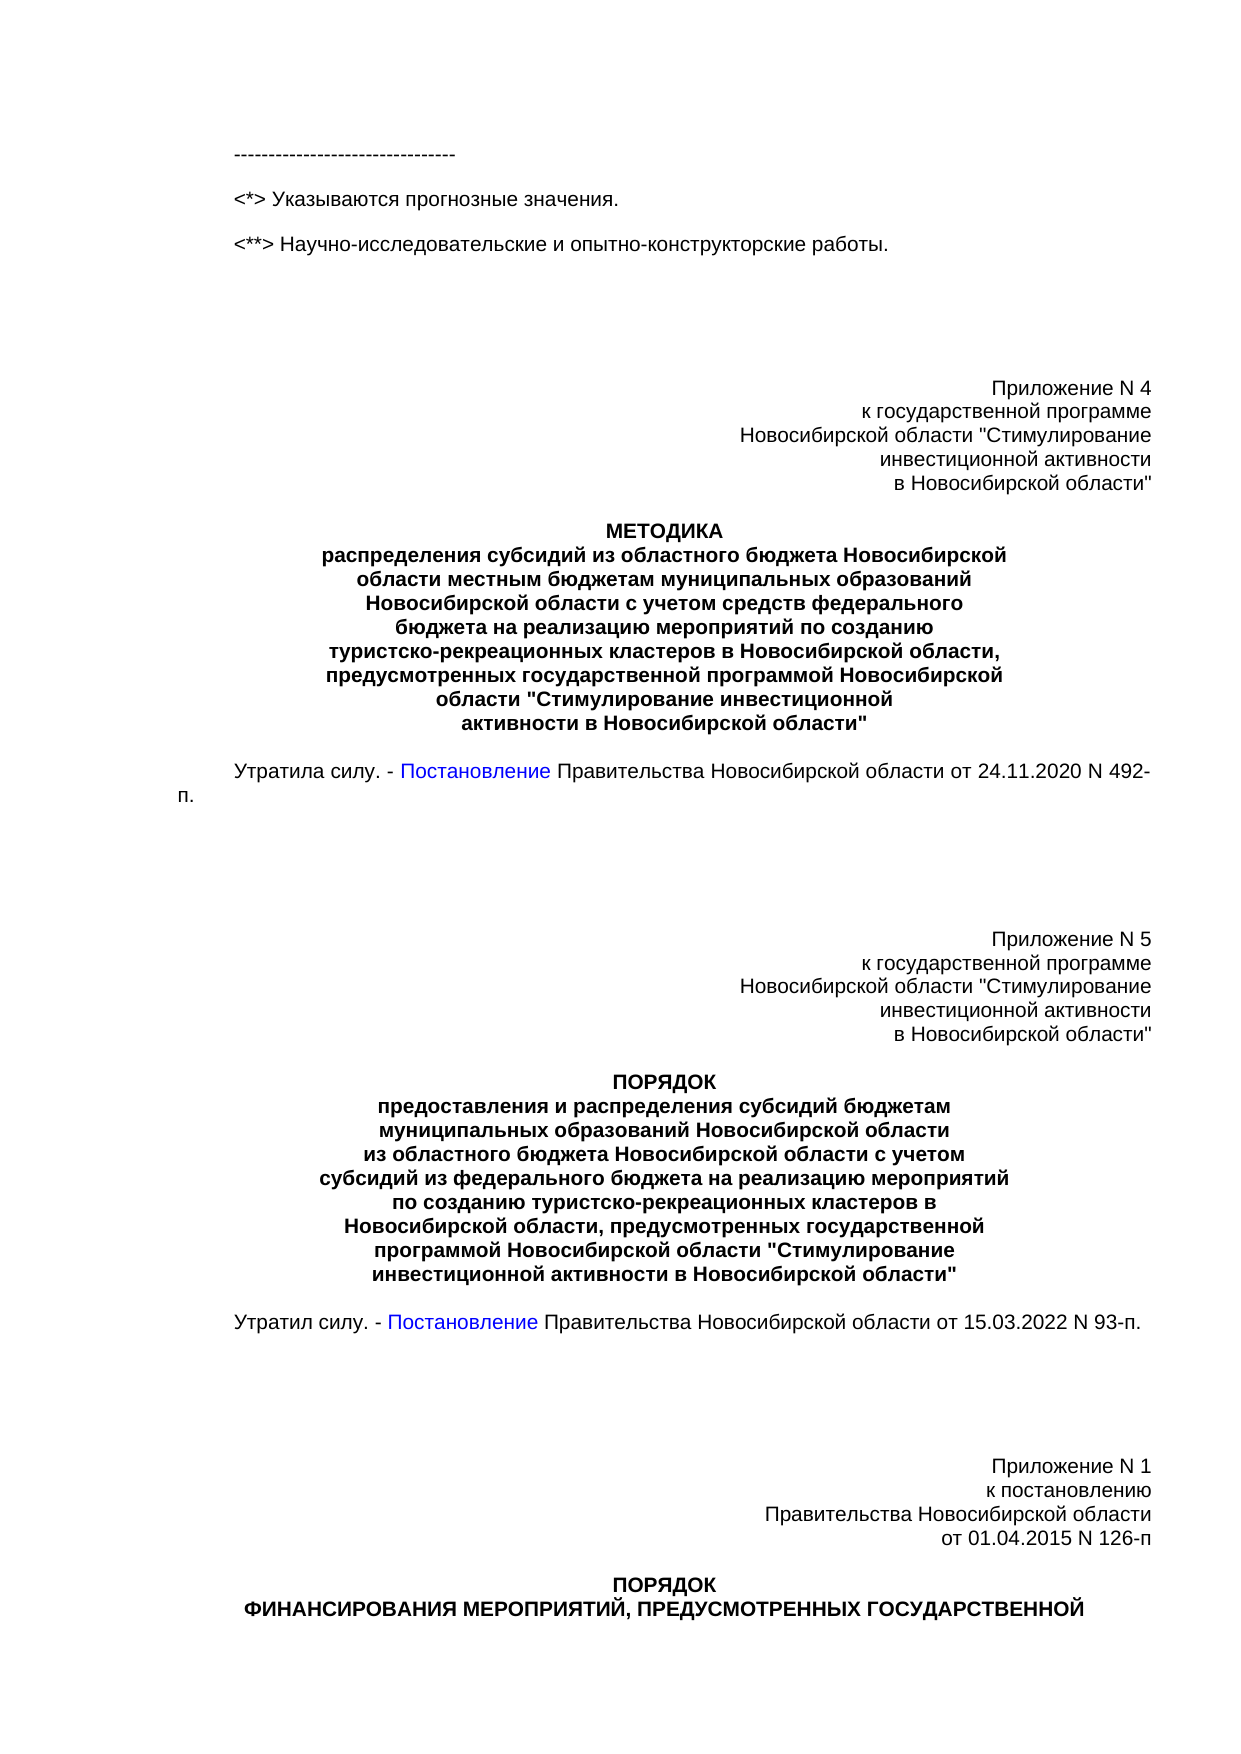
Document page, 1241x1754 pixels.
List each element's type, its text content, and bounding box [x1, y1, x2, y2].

text <*> Указываются прогнозные значения. [177, 187, 1152, 211]
text в Новосибирской области" [177, 1022, 1152, 1046]
title активности в Новосибирской области" [177, 711, 1152, 735]
title предусмотренных государственной программой Новосибирской [177, 663, 1152, 687]
title бюджета на реализацию мероприятий по созданию [177, 615, 1152, 639]
text в Новосибирской области" [177, 471, 1152, 495]
title предоставления и распределения субсидий бюджетам [177, 1094, 1152, 1118]
title ПОРЯДОК [177, 1070, 1152, 1094]
text к государственной программе [177, 950, 1152, 974]
title МЕТОДИКА [177, 519, 1152, 543]
title из областного бюджета Новосибирской области с учетом [177, 1142, 1152, 1166]
text Новосибирской области "Стимулирование [177, 423, 1152, 447]
title Новосибирской области, предусмотренных государственной [177, 1214, 1152, 1238]
title ФИНАНСИРОВАНИЯ МЕРОПРИЯТИЙ, ПРЕДУСМОТРЕННЫХ ГОСУДАРСТВЕННОЙ [177, 1597, 1152, 1621]
text к постановлению [177, 1477, 1152, 1501]
text инвестиционной активности [177, 998, 1152, 1022]
text к государственной программе [177, 399, 1152, 423]
text Приложение N 5 [177, 926, 1152, 950]
text Приложение N 4 [177, 375, 1152, 399]
text -------------------------------- [177, 142, 1152, 166]
title области местным бюджетам муниципальных образований [177, 567, 1152, 591]
title области "Стимулирование инвестиционной [177, 687, 1152, 711]
title распределения субсидий из областного бюджета Новосибирской [177, 543, 1152, 567]
title муниципальных образований Новосибирской области [177, 1118, 1152, 1142]
text <**> Научно-исследовательские и опытно-конструкторские работы. [177, 232, 1152, 256]
title ПОРЯДОК [177, 1573, 1152, 1597]
text Приложение N 1 [177, 1453, 1152, 1477]
title субсидий из федерального бюджета на реализацию мероприятий [177, 1166, 1152, 1190]
text Правительства Новосибирской области [177, 1501, 1152, 1525]
title туристско-рекреационных кластеров в Новосибирской области, [177, 639, 1152, 663]
title программой Новосибирской области "Стимулирование [177, 1238, 1152, 1262]
text Новосибирской области "Стимулирование [177, 974, 1152, 998]
title Новосибирской области с учетом средств федерального [177, 591, 1152, 615]
title инвестиционной активности в Новосибирской области" [177, 1262, 1152, 1286]
title по созданию туристско-рекреационных кластеров в [177, 1190, 1152, 1214]
text Утратила силу. - Постановление Правительства Новосибирской области от 24.11.2020 N 492-п. [177, 759, 1152, 807]
text от 01.04.2015 N 126-п [177, 1525, 1152, 1549]
text инвестиционной активности [177, 447, 1152, 471]
text Утратил силу. - Постановление Правительства Новосибирской области от 15.03.2022 N 93-п. [177, 1310, 1152, 1334]
